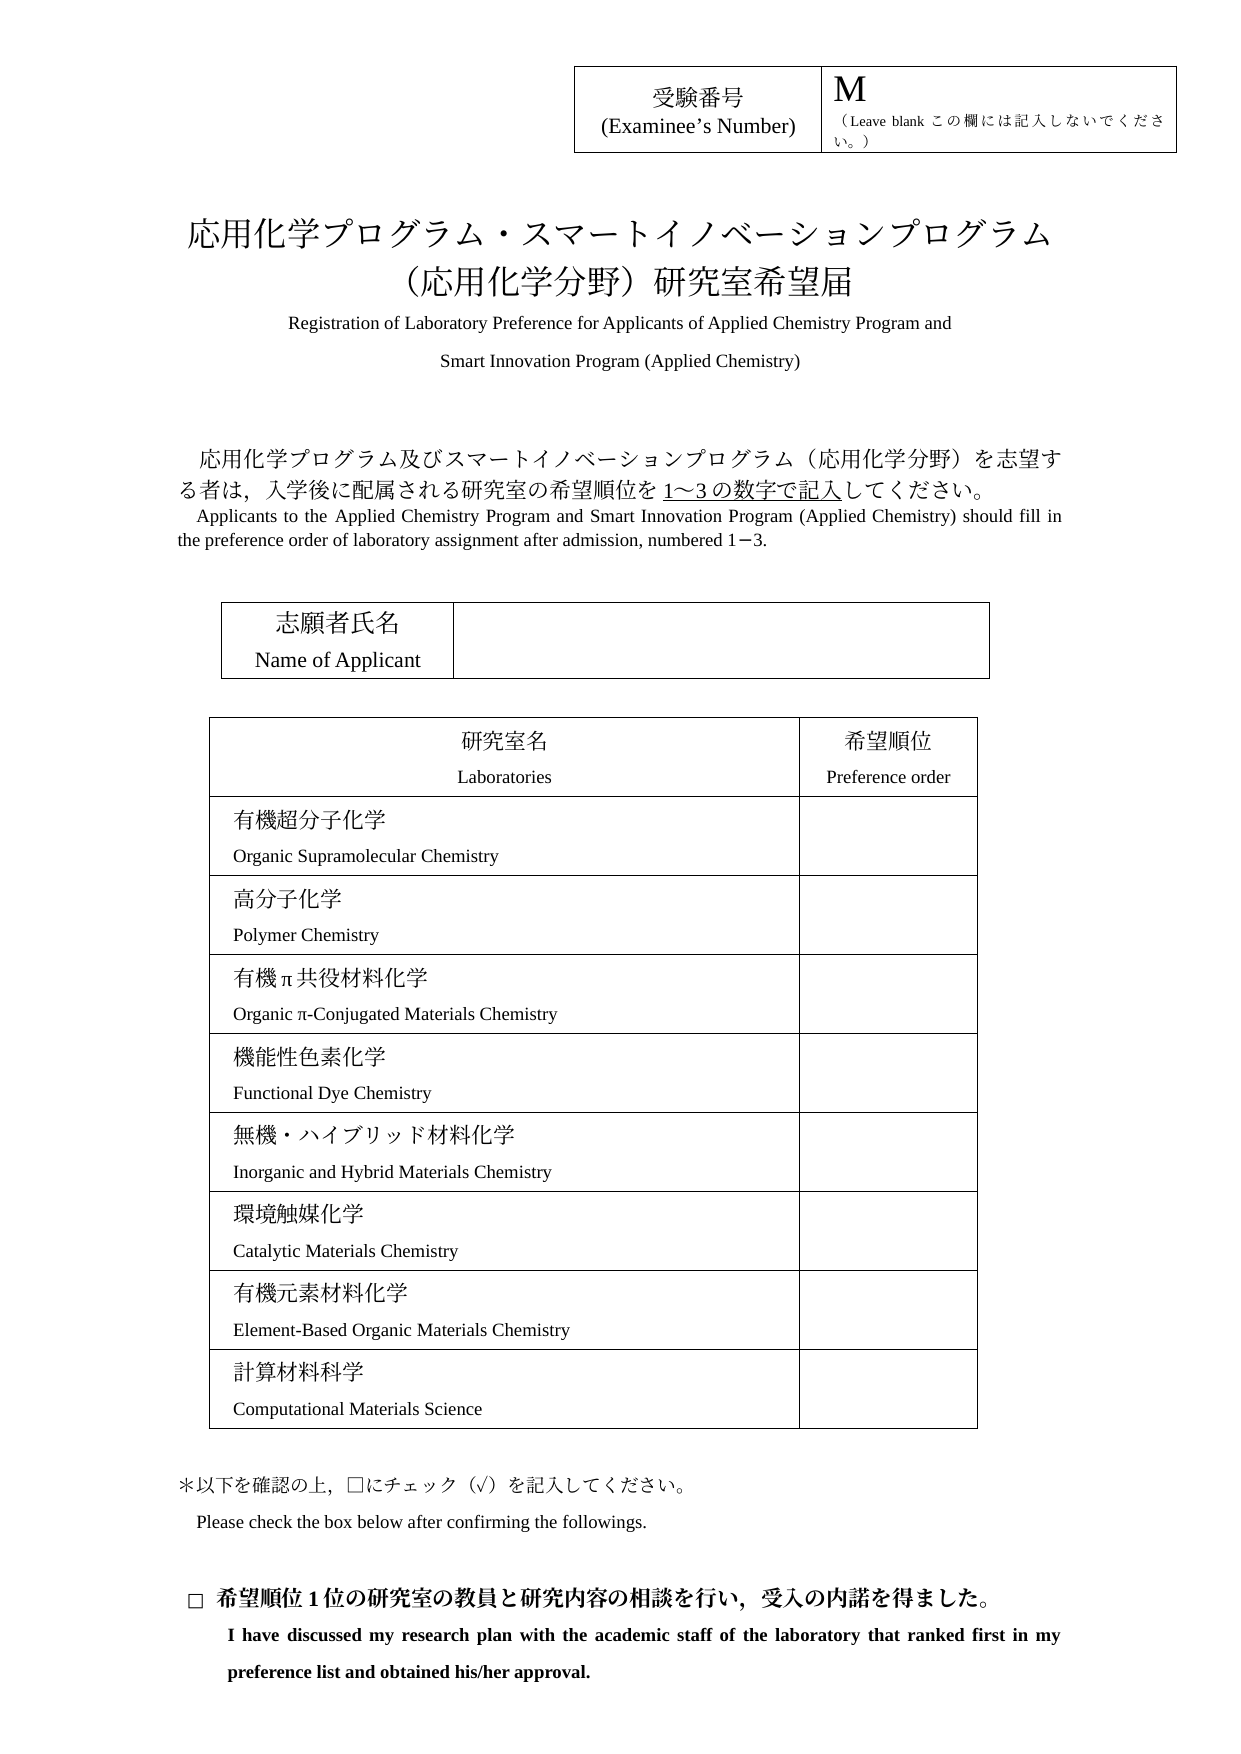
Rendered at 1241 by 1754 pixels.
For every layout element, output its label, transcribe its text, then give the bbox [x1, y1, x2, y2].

text 応用化学プログラム及びスマートイノベーションプログラム（応用化学分野）を志望する者は，入学後に配属される研究室の希望順位を1～3の数字で記入してください。 [177, 442, 1063, 505]
table_cell [800, 797, 977, 875]
table_cell 環境触媒化学 Catalytic Materials Chemistry [210, 1192, 799, 1269]
text Please check the box below after confirming the followings. [177, 1503, 1063, 1541]
table_cell 機能性色素化学 Functional Dye Chemistry [210, 1034, 799, 1112]
table_cell 有機超分子化学 Organic Supramolecular Chemistry [210, 797, 799, 875]
table_cell [800, 1113, 977, 1191]
table_cell [800, 1350, 977, 1427]
table_cell 有機π共役材料化学 Organic π-Conjugated Materials Chemistry [210, 955, 799, 1033]
table_header 志願者氏名 Name of Applicant [222, 603, 453, 678]
text ＊以下を確認の上，□にチェック（✓）を記入してください。 [177, 1466, 1063, 1503]
text □ 希望順位1位の研究室の教員と研究内容の相談を行い，受入の内諾を得ました。 [177, 1578, 1063, 1616]
text Applicants to the Applied Chemistry Program and Smart Innovation Program (Applied Chemistry) should fill in the preference order of laboratory assignment after admission, numbered 1−3. [177, 505, 1063, 552]
table_cell 無機・ハイブリッド材料化学 Inorganic and Hybrid Materials Chemistry [210, 1113, 799, 1191]
table_cell [800, 1034, 977, 1112]
table_cell [800, 876, 977, 954]
table_header 研究室名 Laboratories [210, 718, 799, 796]
text Registration of Laboratory Preference for Applicants of Applied Chemistry Program and [177, 304, 1063, 342]
text Smart Innovation Program (Applied Chemistry) [177, 342, 1063, 379]
text 応用化学プログラム・スマートイノベーションプログラム（応用化学分野）研究室希望届 [177, 208, 1063, 304]
table_cell [800, 1192, 977, 1269]
table_header 受験番号 (Examinee’s Number) [575, 67, 821, 152]
table_cell 計算材料科学 Computational Materials Science [210, 1350, 799, 1427]
table_cell [800, 955, 977, 1033]
table_cell 高分子化学 Polymer Chemistry [210, 876, 799, 954]
table_header M （Leave blankこの欄には記入しないでください。） [822, 67, 1176, 152]
table_cell [800, 1271, 977, 1348]
table_cell 有機元素材料化学 Element-Based Organic Materials Chemistry [210, 1271, 799, 1348]
table_header 希望順位 Preference order [800, 718, 977, 796]
table_header [454, 603, 989, 678]
text I have discussed my research plan with the academic staff of the laboratory that ranked first in my preference list and obtained his/her approval. [227, 1616, 1063, 1691]
